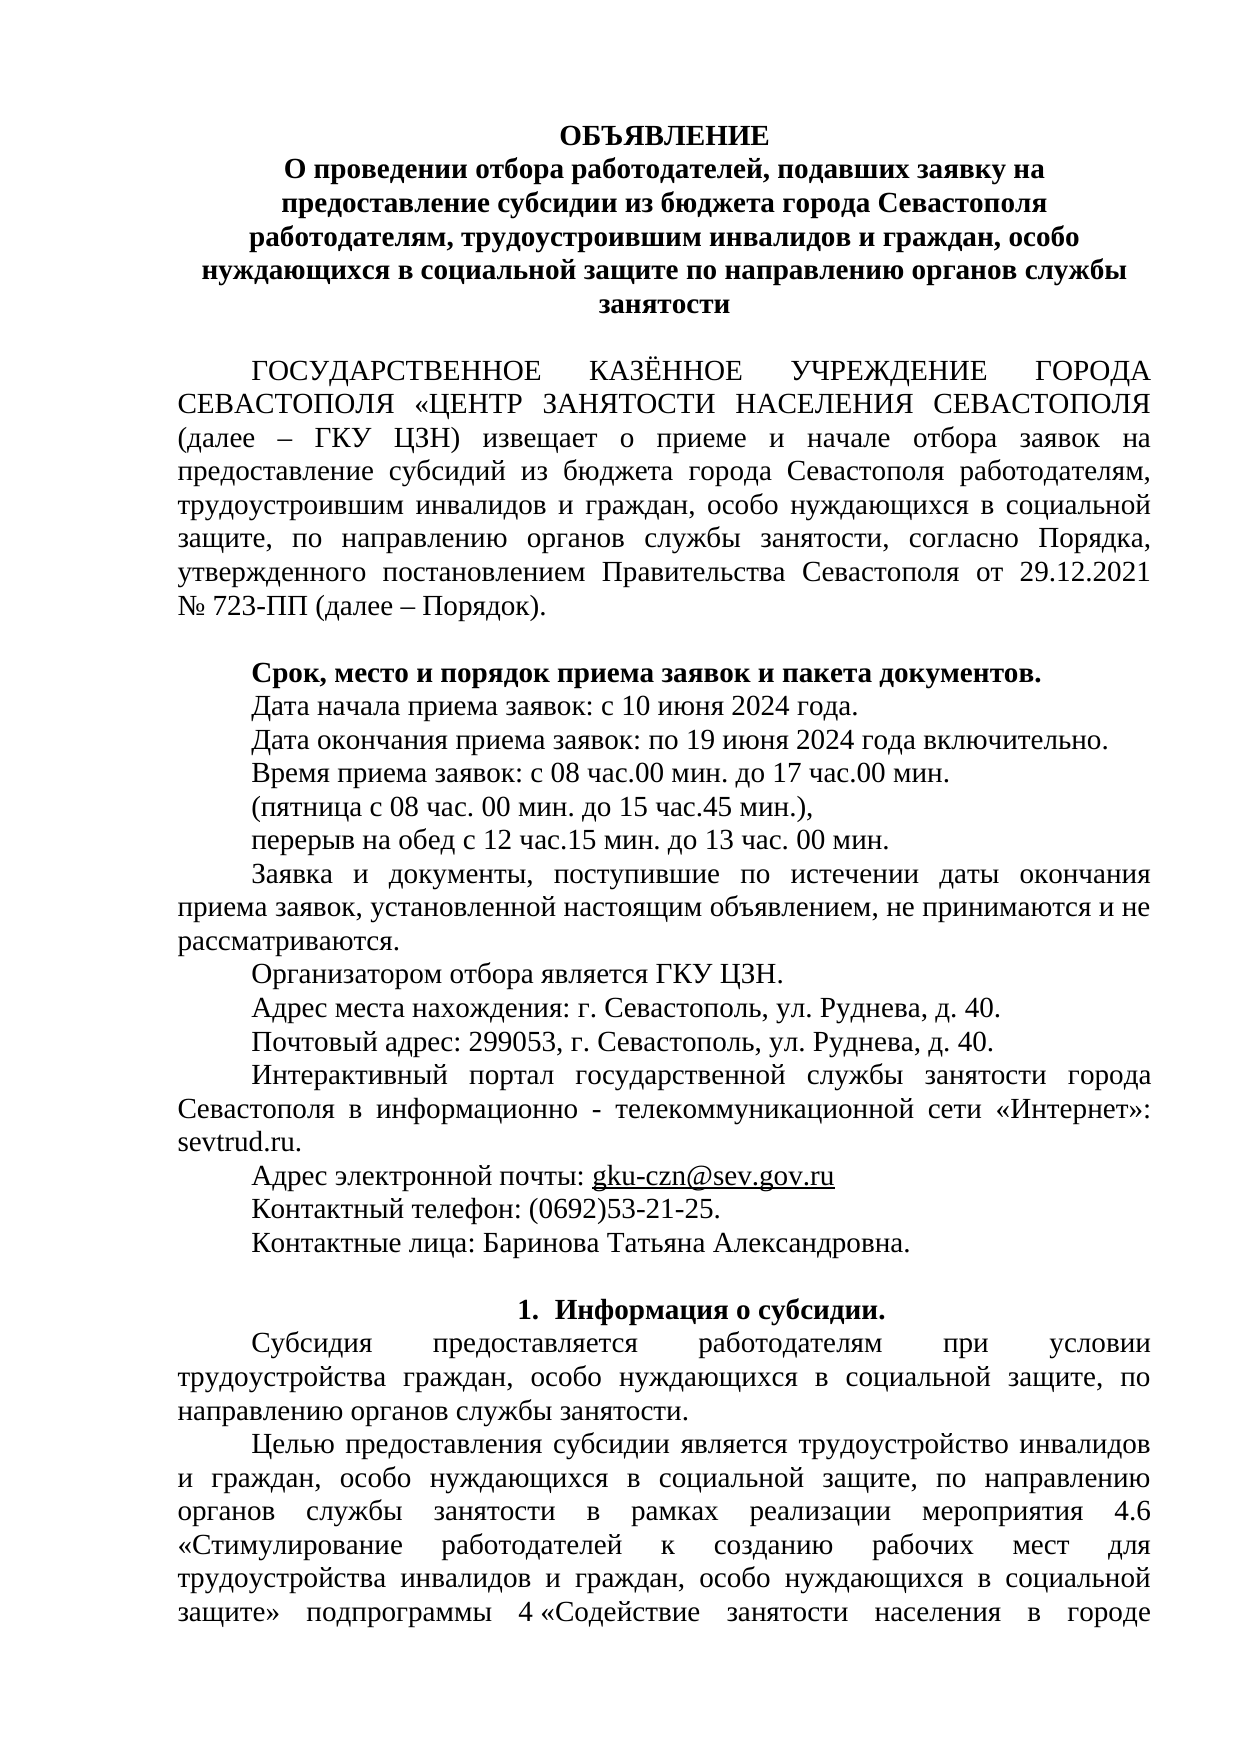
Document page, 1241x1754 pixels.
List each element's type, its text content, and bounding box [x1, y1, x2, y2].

text перерыв на обед с 12 час.15 мин. до 13 час. 00 мин. [177, 822, 1152, 856]
list Информация о субсидии. [251, 1292, 1152, 1326]
text (пятница с 08 час. 00 мин. до 15 час.45 мин.), [177, 789, 1152, 822]
text Почтовый адрес: 299053, г. Севастополь, ул. Руднева, д. 40. [177, 1024, 1152, 1057]
text ОБЪЯВЛЕНИЕ [177, 118, 1152, 152]
text Дата окончания приема заявок: по 19 июня 2024 года включительно. [177, 722, 1152, 755]
text Адрес электронной почты: gku-czn@sev.gov.ru [177, 1158, 1152, 1191]
text Организатором отбора является ГКУ ЦЗН. [177, 957, 1152, 990]
text Время приема заявок: с 08 час.00 мин. до 17 час.00 мин. [177, 755, 1152, 789]
text Срок, место и порядок приема заявок и пакета документов. [177, 655, 1152, 688]
text Дата начала приема заявок: с 10 июня 2024 года. [177, 688, 1152, 722]
text Контактные лица: Баринова Татьяна Александровна. [177, 1225, 1152, 1258]
text Интерактивный портал государственной службы занятости города Севастополя в информационно - телекоммуникационной сети «Интернет»: sevtrud.ru. [177, 1057, 1152, 1158]
text ГОСУДАРСТВЕННОЕ КАЗЁННОЕ УЧРЕЖДЕНИЕ ГОРОДА СЕВАСТОПОЛЯ «ЦЕНТР ЗАНЯТОСТИ НАСЕЛЕНИЯ СЕВАСТОПОЛЯ (далее – ГКУ ЦЗН) извещает о приеме и начале отбора заявок на предоставление субсидий из бюджета города Севастополя работодателям, трудоустроившим инвалидов и граждан, особо нуждающихся в социальной защите, по направлению органов службы занятости, согласно Порядка, утвержденного постановлением Правительства Севастополя от 29.12.2021 № 723-ПП (далее – Порядок). [177, 353, 1152, 621]
text О проведении отбора работодателей, подавших заявку на предоставление субсидии из бюджета города Севастополя работодателям, трудоустроившим инвалидов и граждан, особо нуждающихся в социальной защите по направлению органов службы занятости [177, 152, 1152, 319]
text Заявка и документы, поступившие по истечении даты окончания приема заявок, установленной настоящим объявлением, не принимаются и не рассматриваются. [177, 856, 1152, 957]
text Субсидия предоставляется работодателям при условии трудоустройства граждан, особо нуждающихся в социальной защите, по направлению органов службы занятости. [177, 1326, 1152, 1426]
text Адрес места нахождения: г. Севастополь, ул. Руднева, д. 40. [177, 990, 1152, 1024]
text Контактный телефон: (0692)53-21-25. [177, 1191, 1152, 1225]
